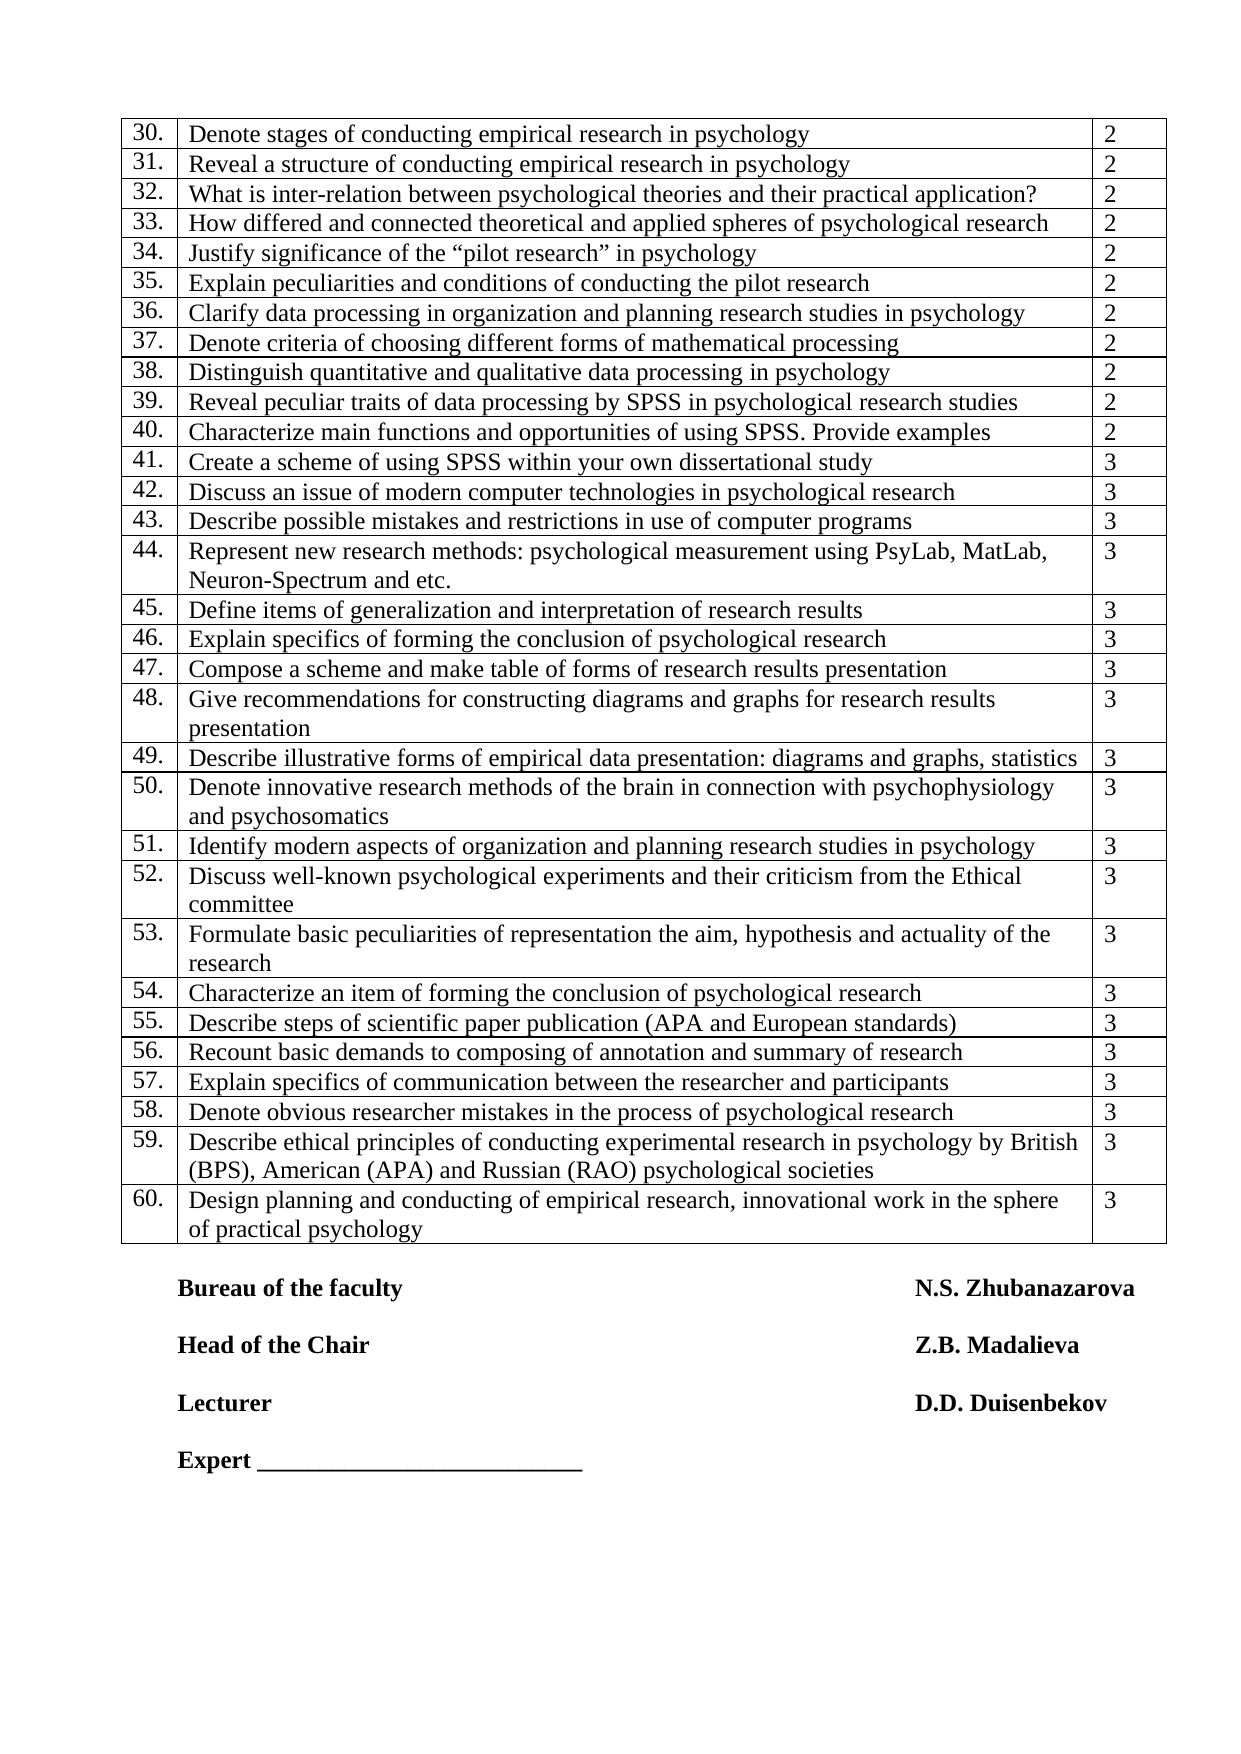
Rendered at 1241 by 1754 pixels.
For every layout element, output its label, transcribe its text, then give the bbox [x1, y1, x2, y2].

table_cell 3 [1093, 919, 1166, 977]
table_cell Describe illustrative forms of empirical data presentation: diagrams and graphs, statistics [178, 743, 1092, 771]
table_cell Denote stages of conducting empirical research in psychology [178, 119, 1092, 148]
table_cell [122, 447, 177, 476]
table_cell 3 [1106, 978, 1166, 1007]
table_cell 2 [1106, 179, 1166, 207]
table_cell 2 [1106, 149, 1166, 178]
table_cell 2 [1106, 328, 1166, 356]
table_cell 3 [1106, 506, 1166, 535]
table_cell [122, 625, 177, 653]
table_cell Denote criteria of choosing different forms of mathematical processing [178, 328, 1092, 356]
table_cell Describe steps of scientific paper publication (APA and European standards) [178, 1008, 1092, 1036]
table_cell 3 [1106, 447, 1166, 476]
table_cell Design planning and conducting of empirical research, innovational work in the sphere of practical psychology [178, 1185, 1092, 1243]
table_cell [122, 1127, 177, 1184]
table_cell Formulate basic peculiarities of representation the aim, hypothesis and actuality of the research [178, 919, 1092, 977]
table_cell 3 [1093, 773, 1166, 830]
table_cell Compose a scheme and make table of forms of research results presentation [178, 654, 1092, 683]
table_cell [122, 1185, 177, 1243]
table_cell Describe possible mistakes and restrictions in use of computer programs [178, 506, 1092, 535]
text Lecturer D.D. Duisenbekov [177, 1388, 1152, 1416]
table_cell Denote obvious researcher mistakes in the process of psychological research [178, 1097, 1092, 1126]
table_cell 3 [1106, 595, 1166, 623]
table_cell Recount basic demands to composing of annotation and summary of research [178, 1038, 1092, 1066]
table_cell 3 [1106, 1038, 1166, 1066]
table_cell [122, 387, 177, 416]
table_cell [122, 1008, 177, 1036]
table_cell [122, 506, 177, 535]
table_cell Characterize main functions and opportunities of using SPSS. Provide examples [178, 417, 1092, 446]
table_cell [122, 978, 177, 1007]
table_cell [122, 268, 177, 297]
table_cell 3 [1106, 831, 1166, 860]
table_cell Distinguish quantitative and qualitative data processing in psychology [178, 358, 1092, 386]
table_cell 2 [1106, 119, 1166, 148]
table_cell 3 [1093, 1185, 1166, 1243]
table_cell [122, 595, 177, 623]
table_cell 2 [1106, 387, 1166, 416]
table_cell 3 [1106, 1008, 1166, 1036]
table_cell [122, 861, 177, 918]
table_cell 3 [1093, 684, 1166, 742]
table_cell 2 [1106, 298, 1166, 327]
table_cell [122, 536, 177, 594]
table_cell Clarify data processing in organization and planning research studies in psychology [178, 298, 1092, 327]
table_cell Define items of generalization and interpretation of research results [178, 595, 1092, 623]
table_cell 3 [1106, 477, 1166, 505]
table_cell Reveal a structure of conducting empirical research in psychology [178, 149, 1092, 178]
table_cell Represent new research methods: psychological measurement using PsyLab, MatLab, Neuron-Spectrum and etc. [178, 536, 1092, 594]
table_cell How differed and connected theoretical and applied spheres of psychological research [178, 209, 1092, 237]
table_cell Identify modern aspects of organization and planning research studies in psychology [178, 831, 1092, 860]
table_cell [122, 119, 177, 148]
table_cell 3 [1106, 654, 1166, 683]
table_cell [122, 919, 177, 977]
table_cell Explain peculiarities and conditions of conducting the pilot research [178, 268, 1092, 297]
table_cell Explain specifics of communication between the researcher and participants [178, 1067, 1092, 1096]
table_cell Discuss an issue of modern computer technologies in psychological research [178, 477, 1092, 505]
table_cell Describe ethical principles of conducting experimental research in psychology by British (BPS), American (APA) and Russian (RAO) psychological societies [178, 1127, 1092, 1184]
table_cell [122, 1038, 177, 1066]
table_cell Justify significance of the “pilot research” in psychology [178, 238, 1092, 267]
table_cell [122, 328, 177, 356]
table_cell [122, 238, 177, 267]
table_cell 3 [1106, 743, 1166, 771]
text Head of the Chair Z.B. Madalieva [177, 1330, 1152, 1359]
table_cell Give recommendations for constructing diagrams and graphs for research results presentation [178, 684, 1092, 742]
text Expert __________________________ [177, 1445, 1152, 1474]
table_cell [122, 149, 177, 178]
table_cell [122, 1067, 177, 1096]
table_cell [122, 654, 177, 683]
table_cell Discuss well-known psychological experiments and their criticism from the Ethical committee [178, 861, 1092, 918]
table_cell [122, 773, 177, 830]
table_cell 3 [1093, 861, 1166, 918]
table_cell 2 [1106, 417, 1166, 446]
table_cell Characterize an item of forming the conclusion of psychological research [178, 978, 1092, 1007]
table_cell [122, 477, 177, 505]
table_cell 3 [1106, 1067, 1166, 1096]
table_cell 3 [1106, 625, 1166, 653]
table_cell [122, 1097, 177, 1126]
table_cell Reveal peculiar traits of data processing by SPSS in psychological research studies [178, 387, 1092, 416]
table_cell [122, 209, 177, 237]
table_cell 2 [1106, 268, 1166, 297]
table_cell 3 [1093, 536, 1166, 594]
table_cell 3 [1093, 1127, 1166, 1184]
table_cell [122, 743, 177, 771]
table_cell 2 [1106, 209, 1166, 237]
table_cell [122, 179, 177, 207]
table_cell Explain specifics of forming the conclusion of psychological research [178, 625, 1092, 653]
table_cell Denote innovative research methods of the brain in connection with psychophysiology and psychosomatics [178, 773, 1092, 830]
table_cell [122, 358, 177, 386]
text Bureau of the faculty N.S. Zhubanazarova [177, 1273, 1152, 1301]
table_cell [122, 684, 177, 742]
table_cell 3 [1106, 1097, 1166, 1126]
table_cell Create a scheme of using SPSS within your own dissertational study [178, 447, 1092, 476]
table_cell [122, 417, 177, 446]
table_cell 2 [1106, 238, 1166, 267]
table_cell [122, 831, 177, 860]
table_cell What is inter-relation between psychological theories and their practical application? [178, 179, 1092, 207]
table_cell [122, 298, 177, 327]
table_cell 2 [1106, 358, 1166, 386]
